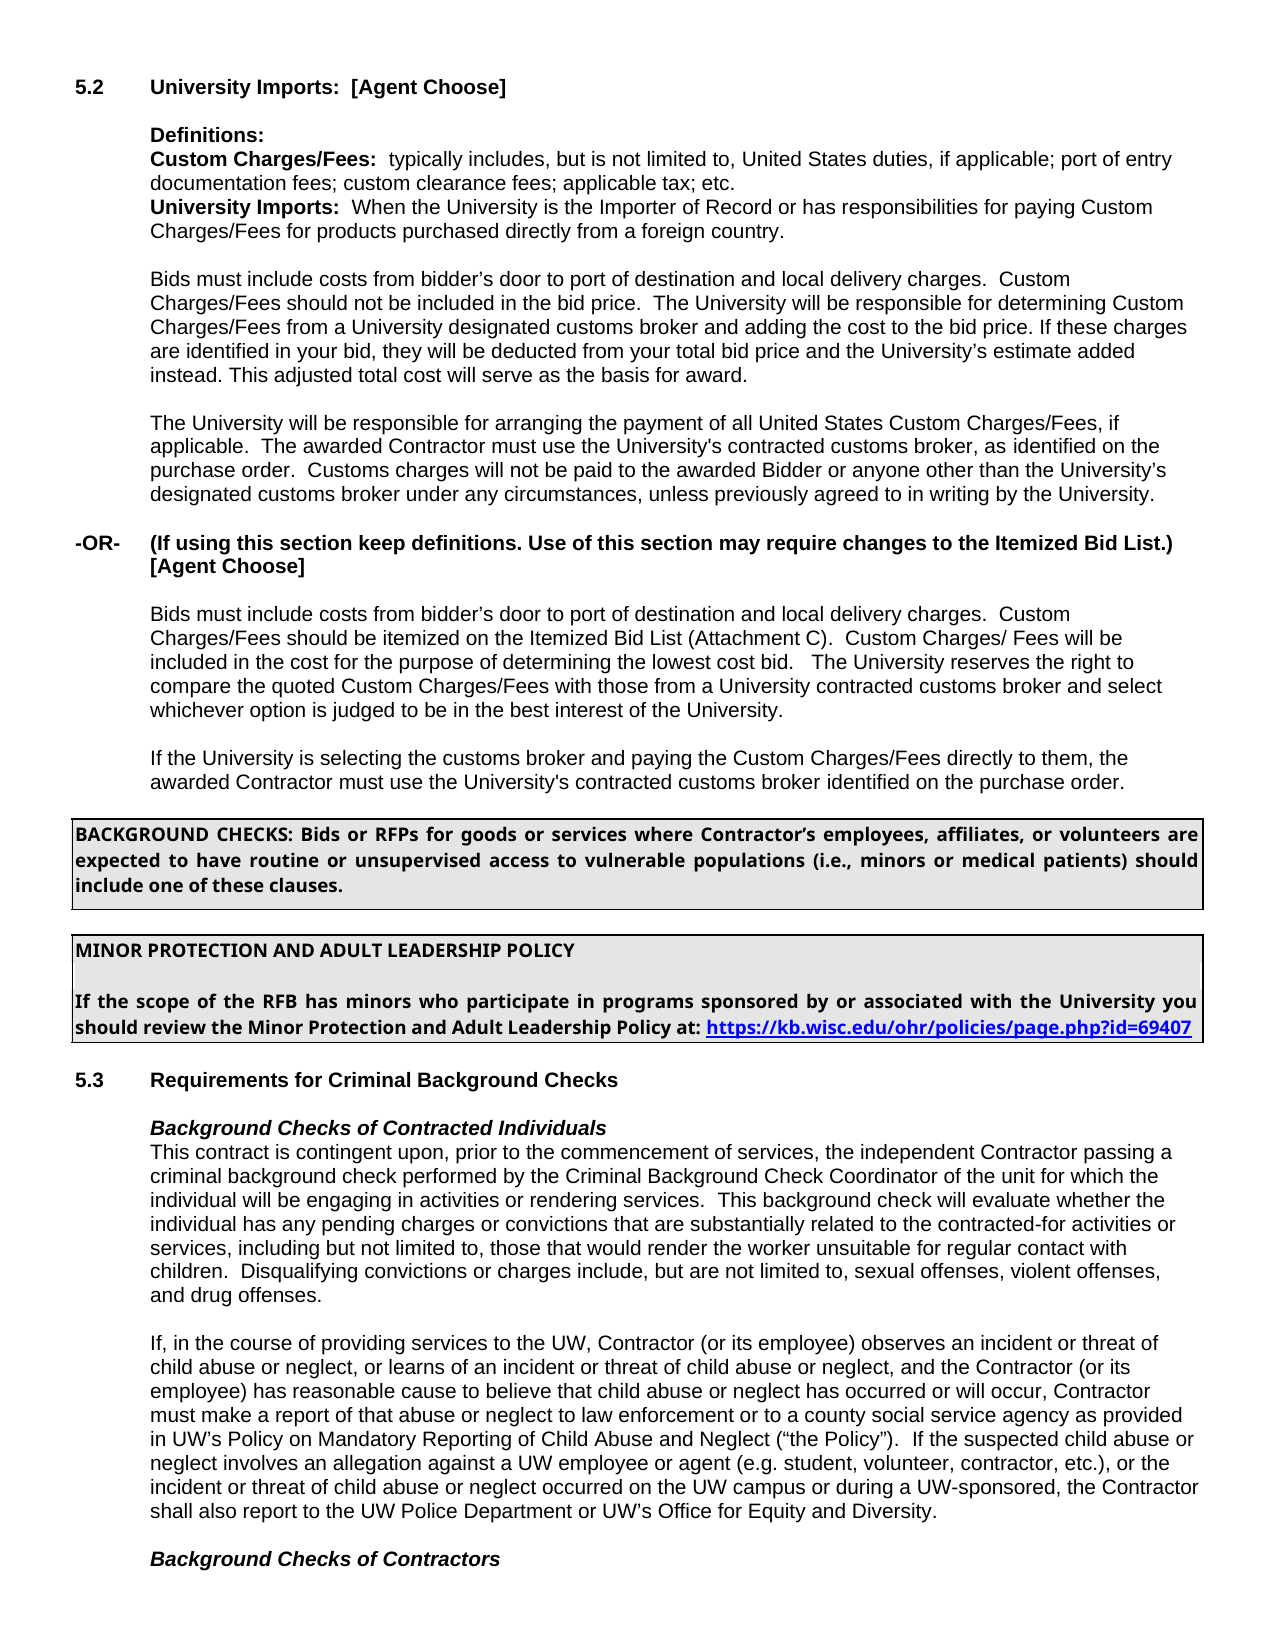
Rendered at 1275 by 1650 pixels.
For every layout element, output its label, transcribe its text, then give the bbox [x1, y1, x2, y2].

text -OR- (If using this section keep definitions. Use of this section may require changes to the Itemized Bid List.) [Agent Choose] [75, 530, 1200, 578]
text University Imports: When the University is the Importer of Record or has responsibilities for paying Custom Charges/Fees for products purchased directly from a foreign country. [75, 195, 1200, 243]
text The University will be responsible for arranging the payment of all United States Custom Charges/Fees, if applicable. The awarded Contractor must use the University's contracted customs broker, as identified on the purchase order. Customs charges will not be paid to the awarded Bidder or anyone other than the University’s designated customs broker under any circumstances, unless previously agreed to in writing by the University. [75, 410, 1200, 506]
text 5.2 University Imports: [Agent Choose] [75, 75, 1200, 99]
text Bids must include costs from bidder’s door to port of destination and local delivery charges. Custom Charges/Fees should not be included in the bid price. The University will be responsible for determining Custom Charges/Fees from a University designated customs broker and adding the cost to the bid price. If these charges are identified in your bid, they will be deducted from your total bid price and the University’s estimate added instead. This adjusted total cost will serve as the basis for award. [75, 267, 1200, 386]
text BACKGROUND CHECKS: Bids or RFPs for goods or services where Contractor’s employees, affiliates, or volunteers are expected to have routine or unsupervised access to vulnerable populations (i.e., minors or medical patients) should include one of these clauses. [73, 820, 1202, 909]
text If, in the course of providing services to the UW, Contractor (or its employee) observes an incident or threat of child abuse or neglect, or learns of an incident or threat of child abuse or neglect, and the Contractor (or its employee) has reasonable cause to believe that child abuse or neglect has occurred or will occur, Contractor must make a report of that abuse or neglect to law enforcement or to a county social service agency as provided in UW’s Policy on Mandatory Reporting of Child Abuse and Neglect (“the Policy”). If the suspected child abuse or neglect involves an allegation against a UW employee or agent (e.g. student, volunteer, contractor, etc.), or the incident or threat of child abuse or neglect occurred on the UW campus or during a UW-sponsored, the Contractor shall also report to the UW Police Department or UW’s Office for Equity and Diversity. [75, 1331, 1200, 1523]
text Background Checks of Contractors [75, 1547, 1200, 1571]
text Bids must include costs from bidder’s door to port of destination and local delivery charges. Custom Charges/Fees should be itemized on the Itemized Bid List (Attachment C). Custom Charges/ Fees will be included in the cost for the purpose of determining the lowest cost bid. The University reserves the right to compare the quoted Custom Charges/Fees with those from a University contracted customs broker and select whichever option is judged to be in the best interest of the University. [75, 602, 1200, 722]
text MINOR PROTECTION AND ADULT LEADERSHIP POLICY [73, 936, 1202, 963]
text Background Checks of Contracted Individuals [75, 1116, 1200, 1139]
text 5.3 Requirements for Criminal Background Checks [75, 1068, 1200, 1092]
text If the scope of the RFB has minors who participate in programs sponsored by or associated with the University you should review the Minor Protection and Adult Leadership Policy at: https://kb.wisc.edu/ohr/policies/page.php?id=69407 [73, 985, 1202, 1042]
text If the University is selecting the customs broker and paying the Custom Charges/Fees directly to them, the awarded Contractor must use the University's contracted customs broker identified on the purchase order. [75, 746, 1200, 794]
text Definitions: Custom Charges/Fees: typically includes, but is not limited to, United States duties, if applicable; port of entry documentation fees; custom clearance fees; applicable tax; etc. [75, 123, 1200, 195]
text This contract is contingent upon, prior to the commencement of services, the independent Contractor passing a criminal background check performed by the Criminal Background Check Coordinator of the unit for which the individual will be engaging in activities or rendering services. This background check will evaluate whether the individual has any pending charges or convictions that are substantially related to the contracted-for activities or services, including but not limited to, those that would render the worker unsuitable for regular contact with children. Disqualifying convictions or charges include, but are not limited to, sexual offenses, violent offenses, and drug offenses. [75, 1139, 1200, 1307]
